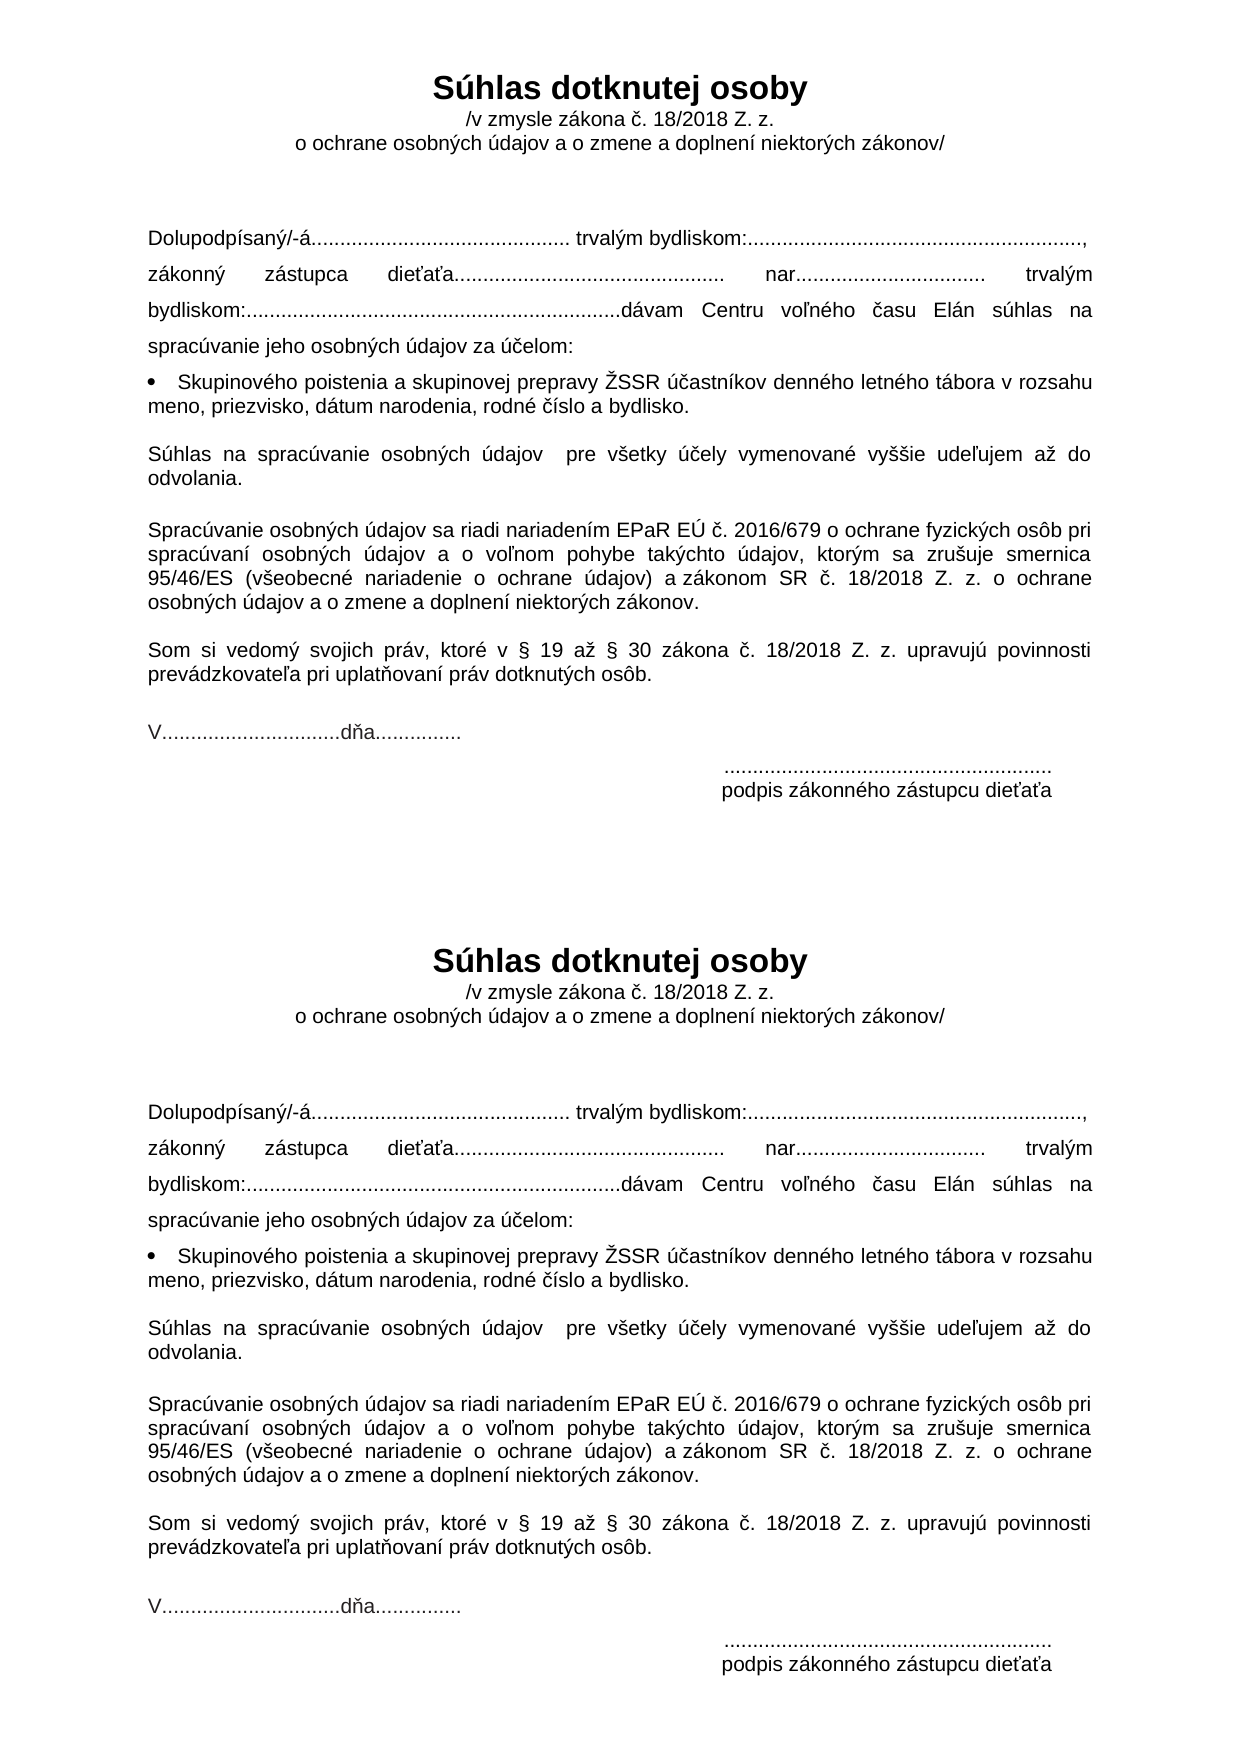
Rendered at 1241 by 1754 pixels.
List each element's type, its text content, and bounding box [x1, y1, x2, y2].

text V...............................dňa............... [148, 720, 1093, 744]
text podpis zákonného zástupcu dieťaťa [148, 1652, 1093, 1676]
text Súhlas dotknutej osoby [148, 68, 1093, 106]
text /v zmysle zákona č. 18/2018 Z. z. [148, 980, 1093, 1004]
text Spracúvanie osobných údajov sa riadi nariadením EPaR EÚ č. 2016/679 o ochrane fyzických osôb pri spracúvaní osobných údajov a o voľnom pohybe takýchto údajov, ktorým sa zrušuje smernica 95/46/ES (všeobecné nariadenie o ochrane údajov) a zákonom SR č. 18/2018 Z. z. o ochrane osobných údajov a o zmene a doplnení niektorých zákonov. [148, 518, 1093, 614]
text Dolupodpísaný/-á............................................. trvalým bydliskom:.........................................................., [148, 226, 1093, 250]
text V...............................dňa............... [148, 1593, 1093, 1617]
list Skupinového poistenia a skupinovej prepravy ŽSSR účastníkov denného letného tábora v rozsahu meno, priezvisko, dátum narodenia, rodné číslo a bydlisko. [148, 1243, 1093, 1292]
text o ochrane osobných údajov a o zmene a doplnení niektorých zákonov/ [148, 130, 1093, 154]
text o ochrane osobných údajov a o zmene a doplnení niektorých zákonov/ [148, 1004, 1093, 1028]
text Som si vedomý svojich práv, ktoré v § 19 až § 30 zákona č. 18/2018 Z. z. upravujú povinnosti prevádzkovateľa pri uplatňovaní práv dotknutých osôb. [148, 1511, 1093, 1559]
text Spracúvanie osobných údajov sa riadi nariadením EPaR EÚ č. 2016/679 o ochrane fyzických osôb pri spracúvaní osobných údajov a o voľnom pohybe takýchto údajov, ktorým sa zrušuje smernica 95/46/ES (všeobecné nariadenie o ochrane údajov) a zákonom SR č. 18/2018 Z. z. o ochrane osobných údajov a o zmene a doplnení niektorých zákonov. [148, 1391, 1093, 1487]
text zákonný zástupca dieťaťa............................................... nar................................. trvalým bydliskom:.................................................................dávam súhlas na spracúvanie jeho osobných údajov za účelom: [148, 262, 1093, 358]
text Dolupodpísaný/-á............................................. trvalým bydliskom:.........................................................., [148, 1100, 1093, 1124]
text Som si vedomý svojich práv, ktoré v § 19 až § 30 zákona č. 18/2018 Z. z. upravujú povinnosti prevádzkovateľa pri uplatňovaní práv dotknutých osôb. [148, 638, 1093, 686]
list Skupinového poistenia a skupinovej prepravy ŽSSR účastníkov denného letného tábora v rozsahu meno, priezvisko, dátum narodenia, rodné číslo a bydlisko. [148, 370, 1093, 418]
text Súhlas dotknutej osoby [148, 942, 1093, 980]
text Súhlas na spracúvanie osobných údajov pre všetky účely vymenované vyššie udeľujem až do odvolania. [148, 1316, 1093, 1363]
text ......................................................... [148, 754, 1093, 778]
text podpis zákonného zástupcu dieťaťa [148, 778, 1093, 802]
text /v zmysle zákona č. 18/2018 Z. z. [148, 106, 1093, 130]
text Súhlas na spracúvanie osobných údajov pre všetky účely vymenované vyššie udeľujem až do odvolania. [148, 442, 1093, 490]
text ......................................................... [148, 1628, 1093, 1652]
text zákonný zástupca dieťaťa............................................... nar................................. trvalým bydliskom:.................................................................dávam súhlas na spracúvanie jeho osobných údajov za účelom: [148, 1136, 1093, 1232]
